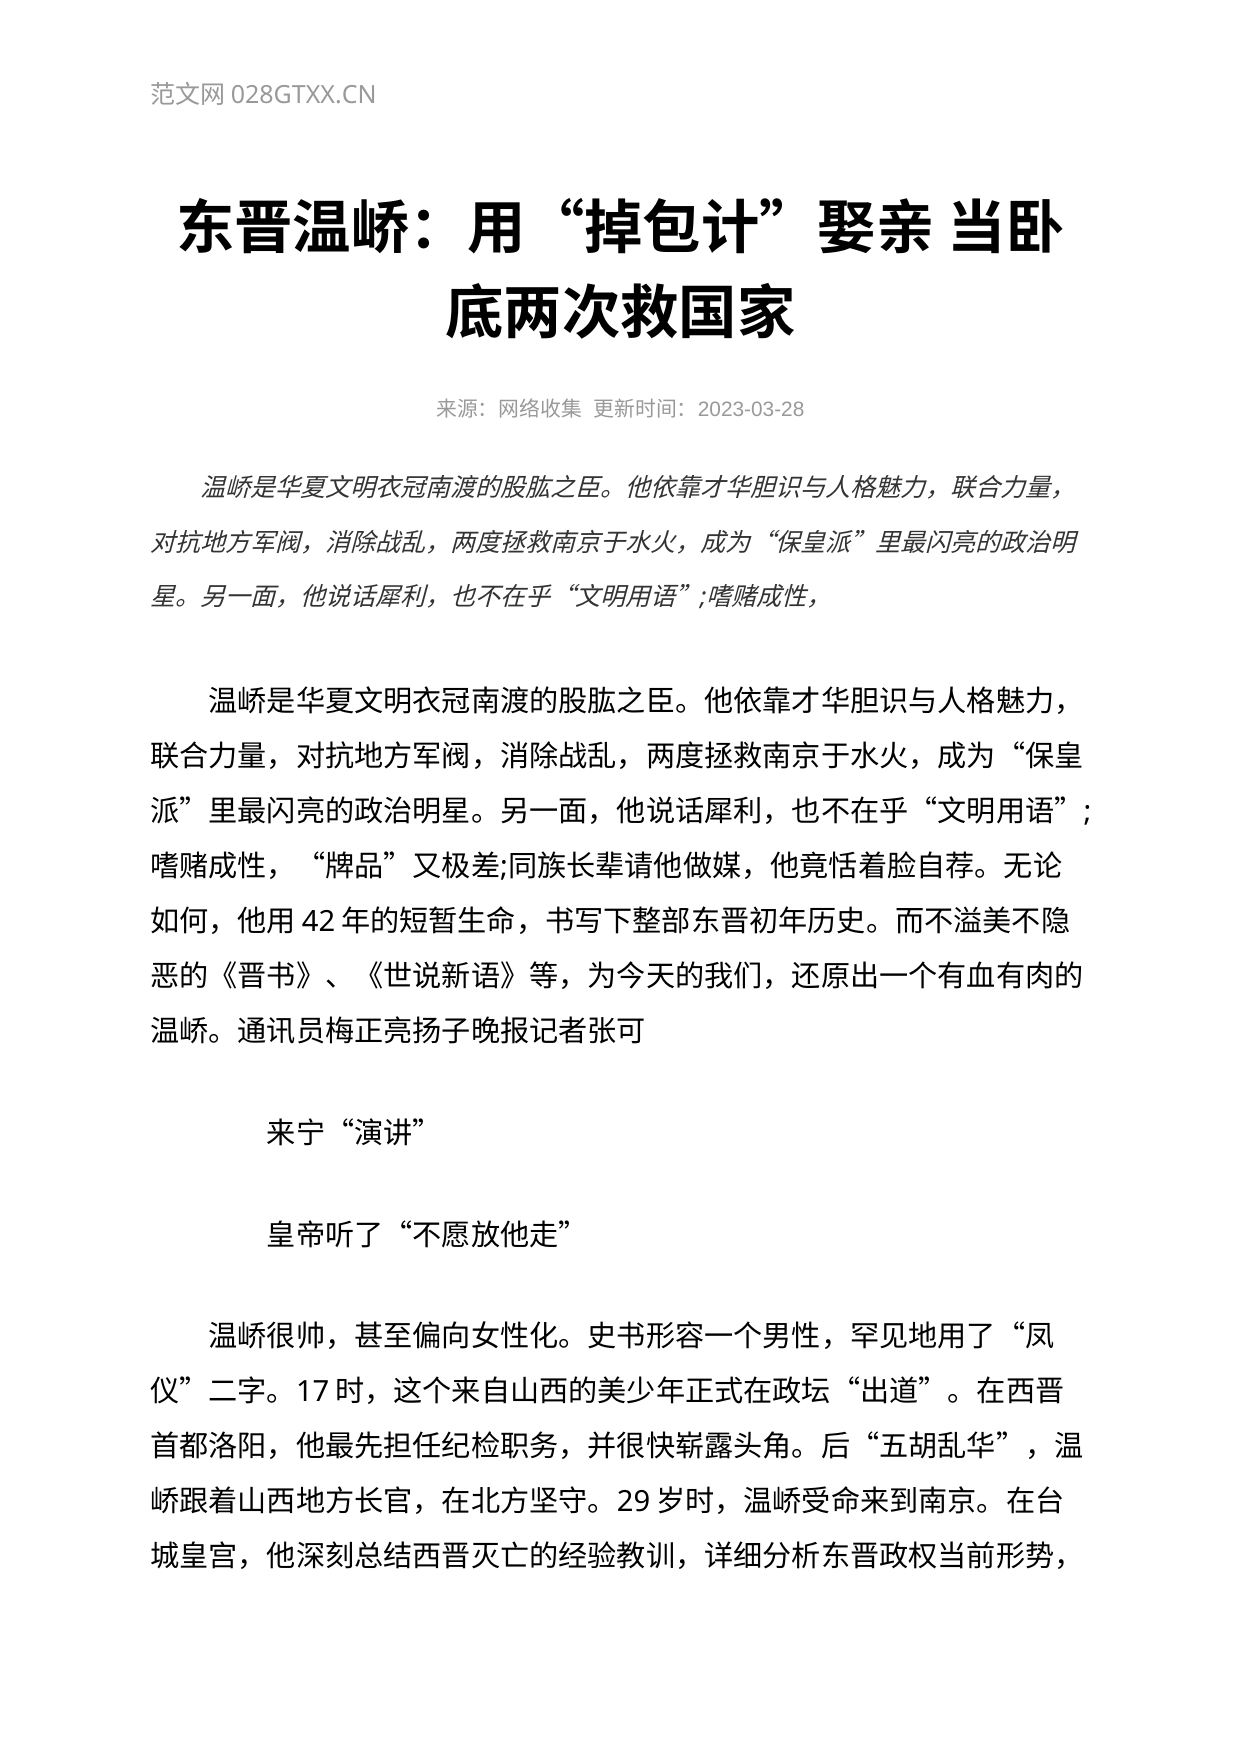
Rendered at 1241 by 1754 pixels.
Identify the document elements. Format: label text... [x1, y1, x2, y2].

text 来源：网络收集 更新时间：2023-03-28 [150, 397, 1090, 421]
text 来宁“演讲” [150, 1109, 1090, 1152]
text 温峤是华夏文明衣冠南渡的股肱之臣。他依靠才华胆识与人格魅力，联合力量，对抗地方军阀，消除战乱，两度拯救南京于水火，成为“保皇派”里最闪亮的政治明星。另一面，他说话犀利，也不在乎“文明用语”;嗜赌成性，“牌品”又极差;同族长辈请他做媒，他竟恬着脸自荐。无论如何，他用42年的短暂生命，书写下整部东晋初年历史。而不溢美不隐恶的《晋书》、《世说新语》等，为今天的我们，还原出一个有血有肉的温峤。通讯员梅正亮扬子晚报记者张可 [150, 678, 1090, 1050]
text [150, 1313, 1090, 1575]
subtitle 东晋温峤：用“掉包计”娶亲 当卧底两次救国家 [150, 181, 1090, 350]
text 温峤是华夏文明衣冠南渡的股肱之臣。他依靠才华胆识与人格魅力，联合力量，对抗地方军阀，消除战乱，两度拯救南京于水火，成为“保皇派”里最闪亮的政治明星。另一面，他说话犀利，也不在乎“文明用语”;嗜赌成性， [150, 468, 1090, 613]
text 皇帝听了“不愿放他走” [150, 1211, 1090, 1253]
